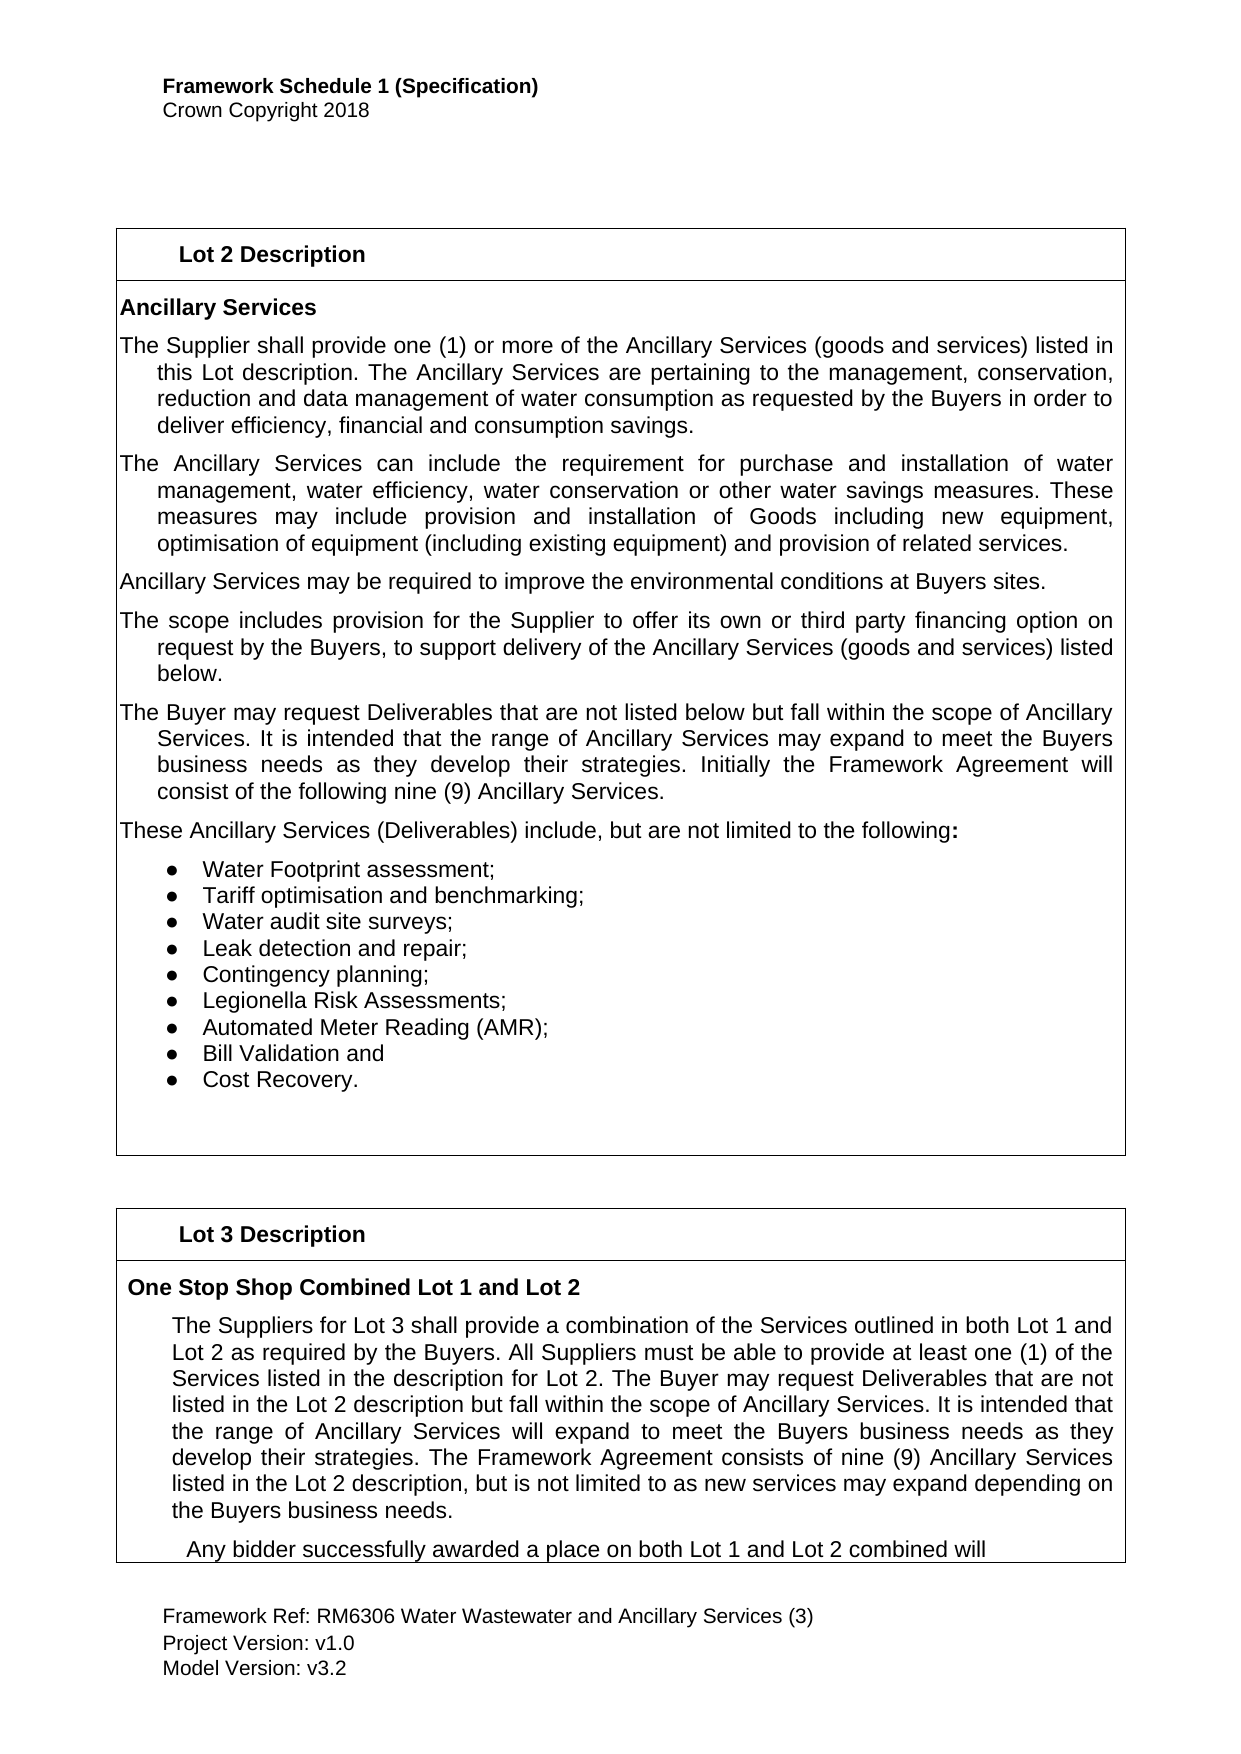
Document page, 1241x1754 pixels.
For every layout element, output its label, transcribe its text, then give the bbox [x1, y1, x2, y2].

table_header Lot 3 Description [117, 1209, 1125, 1260]
table_cell Ancillary Services The Supplier shall provide one (1) or more of the Ancillary Services (goods and services) listed in this Lot description. The Ancillary Services are pertaining to the management, conservation, reduction and data management of water consumption as requested by the Buyers in order to deliver efficiency, financial and consumption savings. The Ancillary Services can include the requirement for purchase and installation of water management, water efficiency, water conservation or other water savings measures. These measures may include provision and installation of Goods including new equipment, optimisation of equipment (including existing equipment) and provision of related services. Ancillary Services may be required to improve the environmental conditions at Buyers sites. The scope includes provision for the Supplier to offer its own or third party financing option on request by the Buyers, to support delivery of the Ancillary Services (goods and services) listed below. The Buyer may request Deliverables that are not listed below but fall within the scope of Ancillary Services. It is intended that the range of Ancillary Services may expand to meet the Buyers business needs as they develop their strategies. Initially the Framework Agreement will consist of the following nine (9) Ancillary Services. These Ancillary Services (Deliverables) include, but are not limited to the following: Water Footprint assessment; Tariff optimisation and benchmarking; Water audit site surveys; Leak detection and repair; Contingency planning; Legionella Risk Assessments; Automated Meter Reading (AMR); Bill Validation and Cost Recovery. [117, 281, 1125, 1155]
table_header Lot 2 Description [117, 229, 1125, 280]
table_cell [117, 1261, 1125, 1562]
